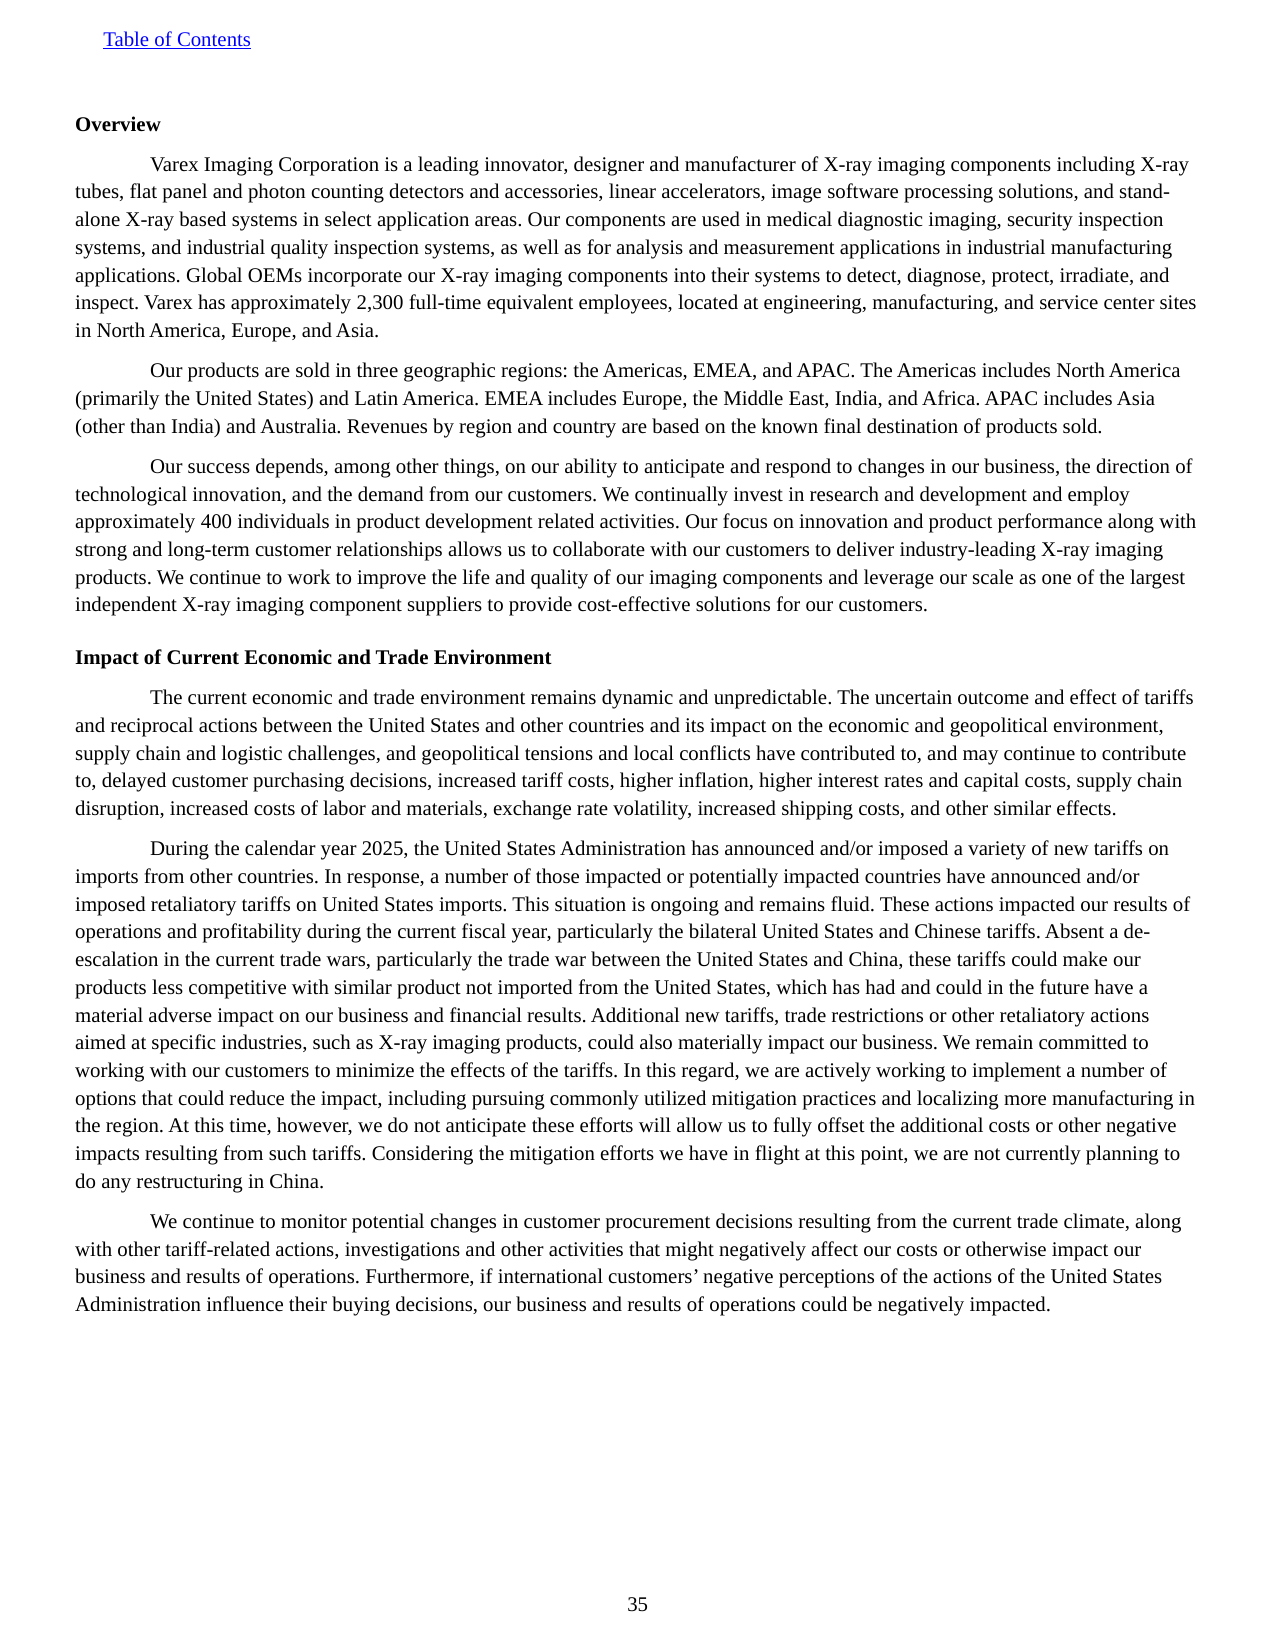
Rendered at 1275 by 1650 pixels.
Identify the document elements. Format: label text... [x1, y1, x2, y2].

list During the calendar year 2025, the United States Administration has announced and/or imposed a variety of new tariffs on imports from other countries. In response, a number of those impacted or potentially impacted countries have announced and/or imposed retaliatory tariffs on United States imports. This situation is ongoing and remains fluid. These actions impacted our results of operations and profitability during the current fiscal year, particularly the bilateral United States and Chinese tariffs. Absent a de-escalation in the current trade wars, particularly the trade war between the United States and China, these tariffs could make our products less competitive with similar product not imported from the United States, which has had and could in the future have a material adverse impact on our business and financial results. Additional new tariffs, trade restrictions or other retaliatory actions aimed at specific industries, such as X-ray imaging products, could also materially impact our business. We remain committed to working with our customers to minimize the effects of the tariffs. In this regard, we are actively working to implement a number of options that could reduce the impact, including pursuing commonly utilized mitigation practices and localizing more manufacturing in the region. At this time, however, we do not anticipate these efforts will allow us to fully offset the additional costs or other negative impacts resulting from such tariffs. Considering the mitigation efforts we have in flight at this point, we are not currently planning to do any restructuring in China. [75, 837, 1200, 1193]
list Varex Imaging Corporation is a leading innovator, designer and manufacturer of X-ray imaging components including X-ray tubes, flat panel and photon counting detectors and accessories, linear accelerators, image software processing solutions, and stand-alone X-ray based systems in select application areas. Our components are used in medical diagnostic imaging, security inspection systems, and industrial quality inspection systems, as well as for analysis and measurement applications in industrial manufacturing applications. Global OEMs incorporate our X-ray imaging components into their systems to detect, diagnose, protect, irradiate, and inspect. Varex has approximately 2,300 full-time equivalent employees, located at engineering, manufacturing, and service center sites in North America, Europe, and Asia. [75, 153, 1200, 342]
list Impact of Current Economic and Trade Environment [75, 646, 1200, 669]
list Our success depends, among other things, on our ability to anticipate and respond to changes in our business, the direction of technological innovation, and the demand from our customers. We continually invest in research and development and employ approximately 400 individuals in product development related activities. Our focus on innovation and product performance along with strong and long-term customer relationships allows us to collaborate with our customers to deliver industry-leading X-ray imaging products. We continue to work to improve the life and quality of our imaging components and leverage our scale as one of the largest independent X-ray imaging component suppliers to provide cost-effective solutions for our customers. [75, 455, 1200, 616]
list We continue to monitor potential changes in customer procurement decisions resulting from the current trade climate, along with other tariff-related actions, investigations and other activities that might negatively affect our costs or otherwise impact our business and results of operations. Furthermore, if international customers’ negative perceptions of the actions of the United States Administration influence their buying decisions, our business and results of operations could be negatively impacted. [75, 1210, 1200, 1316]
list The current economic and trade environment remains dynamic and unpredictable. The uncertain outcome and effect of tariffs and reciprocal actions between the United States and other countries and its impact on the economic and geopolitical environment, supply chain and logistic challenges, and geopolitical tensions and local conflicts have contributed to, and may continue to contribute to, delayed customer purchasing decisions, increased tariff costs, higher inflation, higher interest rates and capital costs, supply chain disruption, increased costs of labor and materials, exchange rate volatility, increased shipping costs, and other similar effects. [75, 686, 1200, 820]
list Overview [75, 112, 1200, 136]
list Our products are sold in three geographic regions: the Americas, EMEA, and APAC. The Americas includes North America (primarily the United States) and Latin America. EMEA includes Europe, the Middle East, India, and Africa. APAC includes Asia (other than India) and Australia. Revenues by region and country are based on the known final destination of products sold. [75, 359, 1200, 438]
